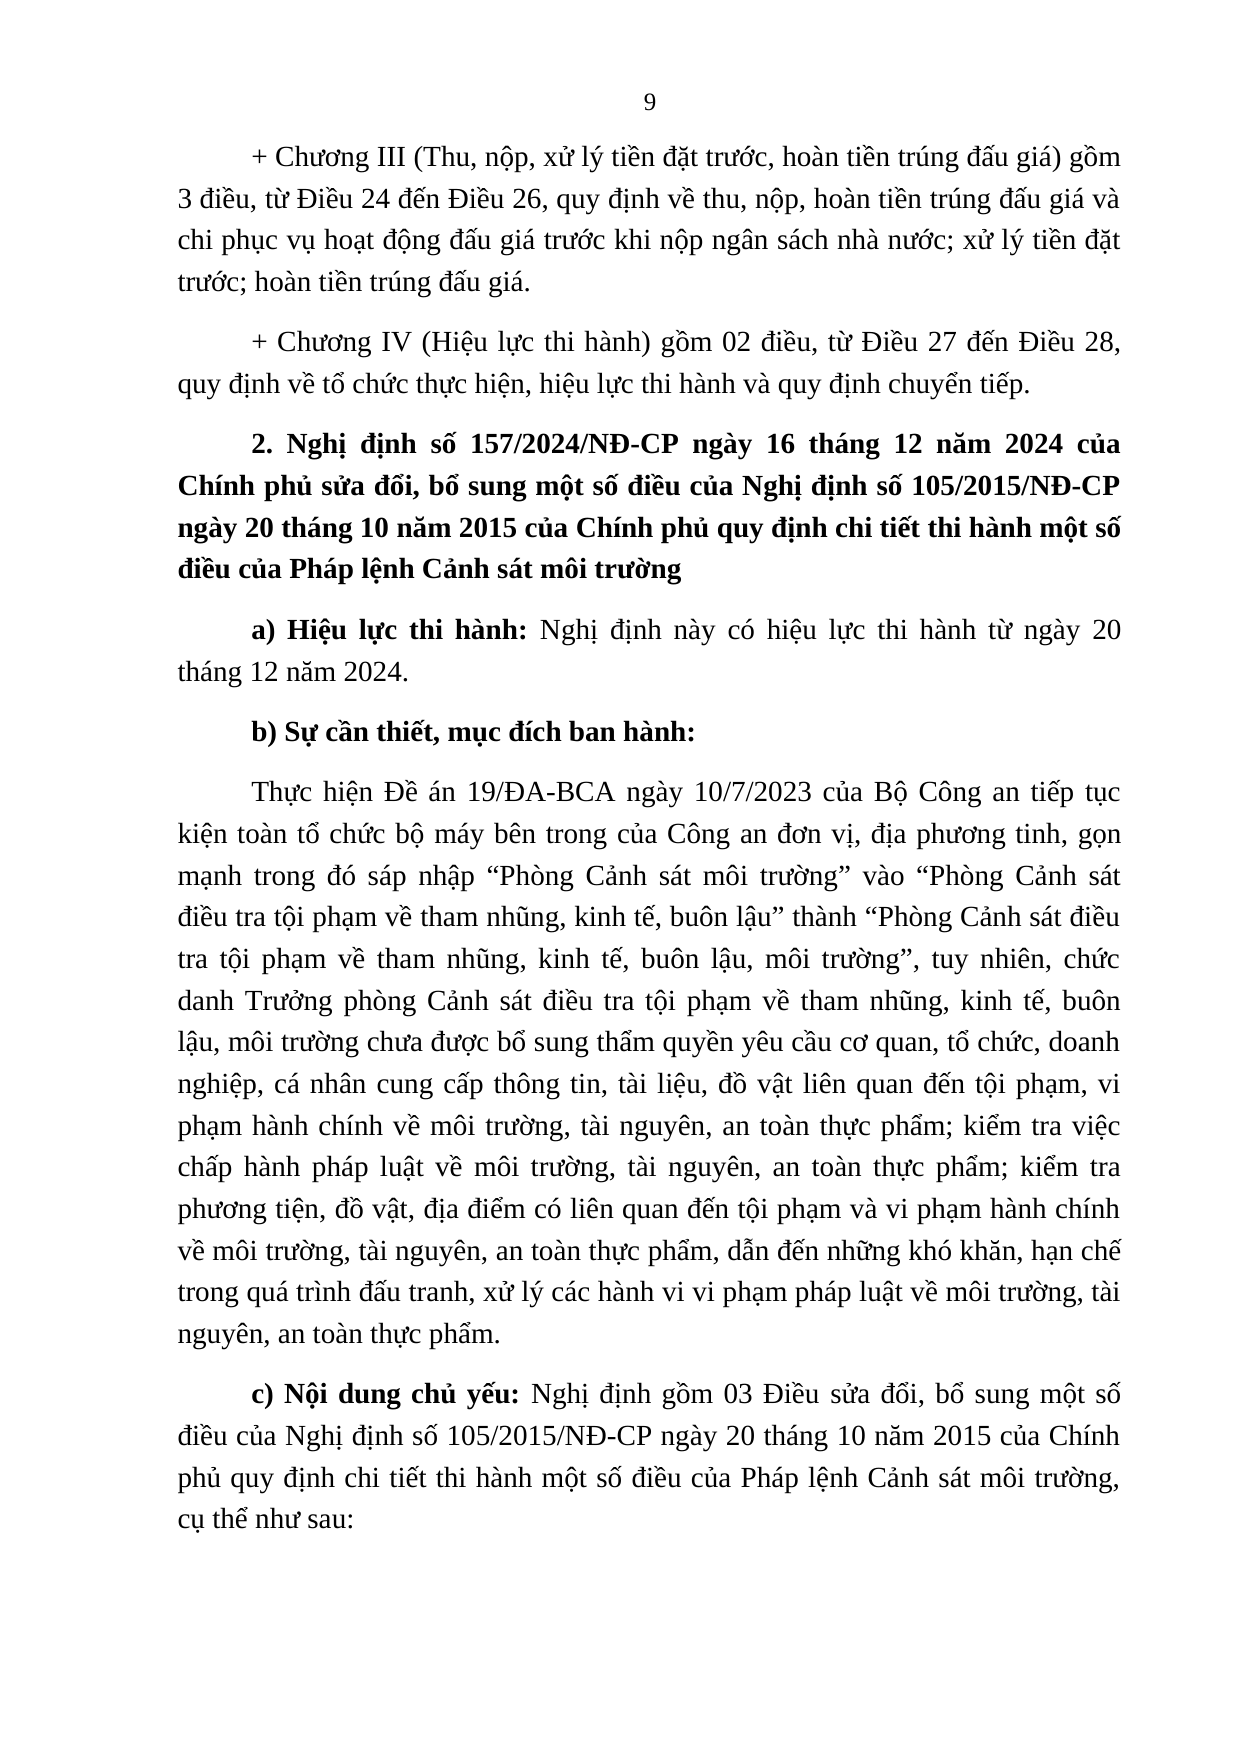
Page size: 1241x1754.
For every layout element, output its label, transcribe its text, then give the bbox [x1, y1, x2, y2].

text c) Nội dung chủ yếu: Nghị định gồm 03 Điều sửa đổi, bổ sung một số điều của Nghị định số 105/2015/NĐ-CP ngày 20 tháng 10 năm 2015 của Chính phủ quy định chi tiết thi hành một số điều của Pháp lệnh Cảnh sát môi trường, cụ thể như sau: [177, 1371, 1122, 1537]
text a) Hiệu lực thi hành: Nghị định này có hiệu lực thi hành từ ngày 20 tháng 12 năm 2024. [177, 606, 1122, 689]
text b) Sự cần thiết, mục đích ban hành: [177, 708, 1122, 750]
text + Chương IV (Hiệu lực thi hành) gồm 02 điều, từ Điều 27 đến Điều 28, quy định về tổ chức thực hiện, hiệu lực thi hành và quy định chuyển tiếp. [177, 318, 1122, 402]
text Thực hiện Đề án 19/ĐA-BCA ngày 10/7/2023 của Bộ Công an tiếp tục kiện toàn tổ chức bộ máy bên trong của Công an đơn vị, địa phương tinh, gọn mạnh trong đó sáp nhập “Phòng Cảnh sát môi trường” vào “Phòng Cảnh sát điều tra tội phạm về tham nhũng, kinh tế, buôn lậu” thành “Phòng Cảnh sát điều tra tội phạm về tham nhũng, kinh tế, buôn lậu, môi trường”, tuy nhiên, chức danh Trưởng phòng Cảnh sát điều tra tội phạm về tham nhũng, kinh tế, buôn lậu, môi trường chưa được bổ sung thẩm quyền yêu cầu cơ quan, tổ chức, doanh nghiệp, cá nhân cung cấp thông tin, tài liệu, đồ vật liên quan đến tội phạm, vi phạm hành chính về môi trường, tài nguyên, an toàn thực phẩm; kiểm tra việc chấp hành pháp luật về môi trường, tài nguyên, an toàn thực phẩm; kiểm tra phương tiện, đồ vật, địa điểm có liên quan đến tội phạm và vi phạm hành chính về môi trường, tài nguyên, an toàn thực phẩm, dẫn đến những khó khăn, hạn chế trong quá trình đấu tranh, xử lý các hành vi vi phạm pháp luật về môi trường, tài nguyên, an toàn thực phẩm. [177, 768, 1122, 1352]
text 2. Nghị định số 157/2024/NĐ-CP ngày 16 tháng 12 năm 2024 của Chính phủ sửa đổi, bổ sung một số điều của Nghị định số 105/2015/NĐ-CP ngày 20 tháng 10 năm 2015 của Chính phủ quy định chi tiết thi hành một số điều của Pháp lệnh Cảnh sát môi trường [177, 421, 1122, 587]
text + Chương III (Thu, nộp, xử lý tiền đặt trước, hoàn tiền trúng đấu giá) gồm 3 điều, từ Điều 24 đến Điều 26, quy định về thu, nộp, hoàn tiền trúng đấu giá và chi phục vụ hoạt động đấu giá trước khi nộp ngân sách nhà nước; xử lý tiền đặt trước; hoàn tiền trúng đấu giá. [177, 133, 1122, 300]
